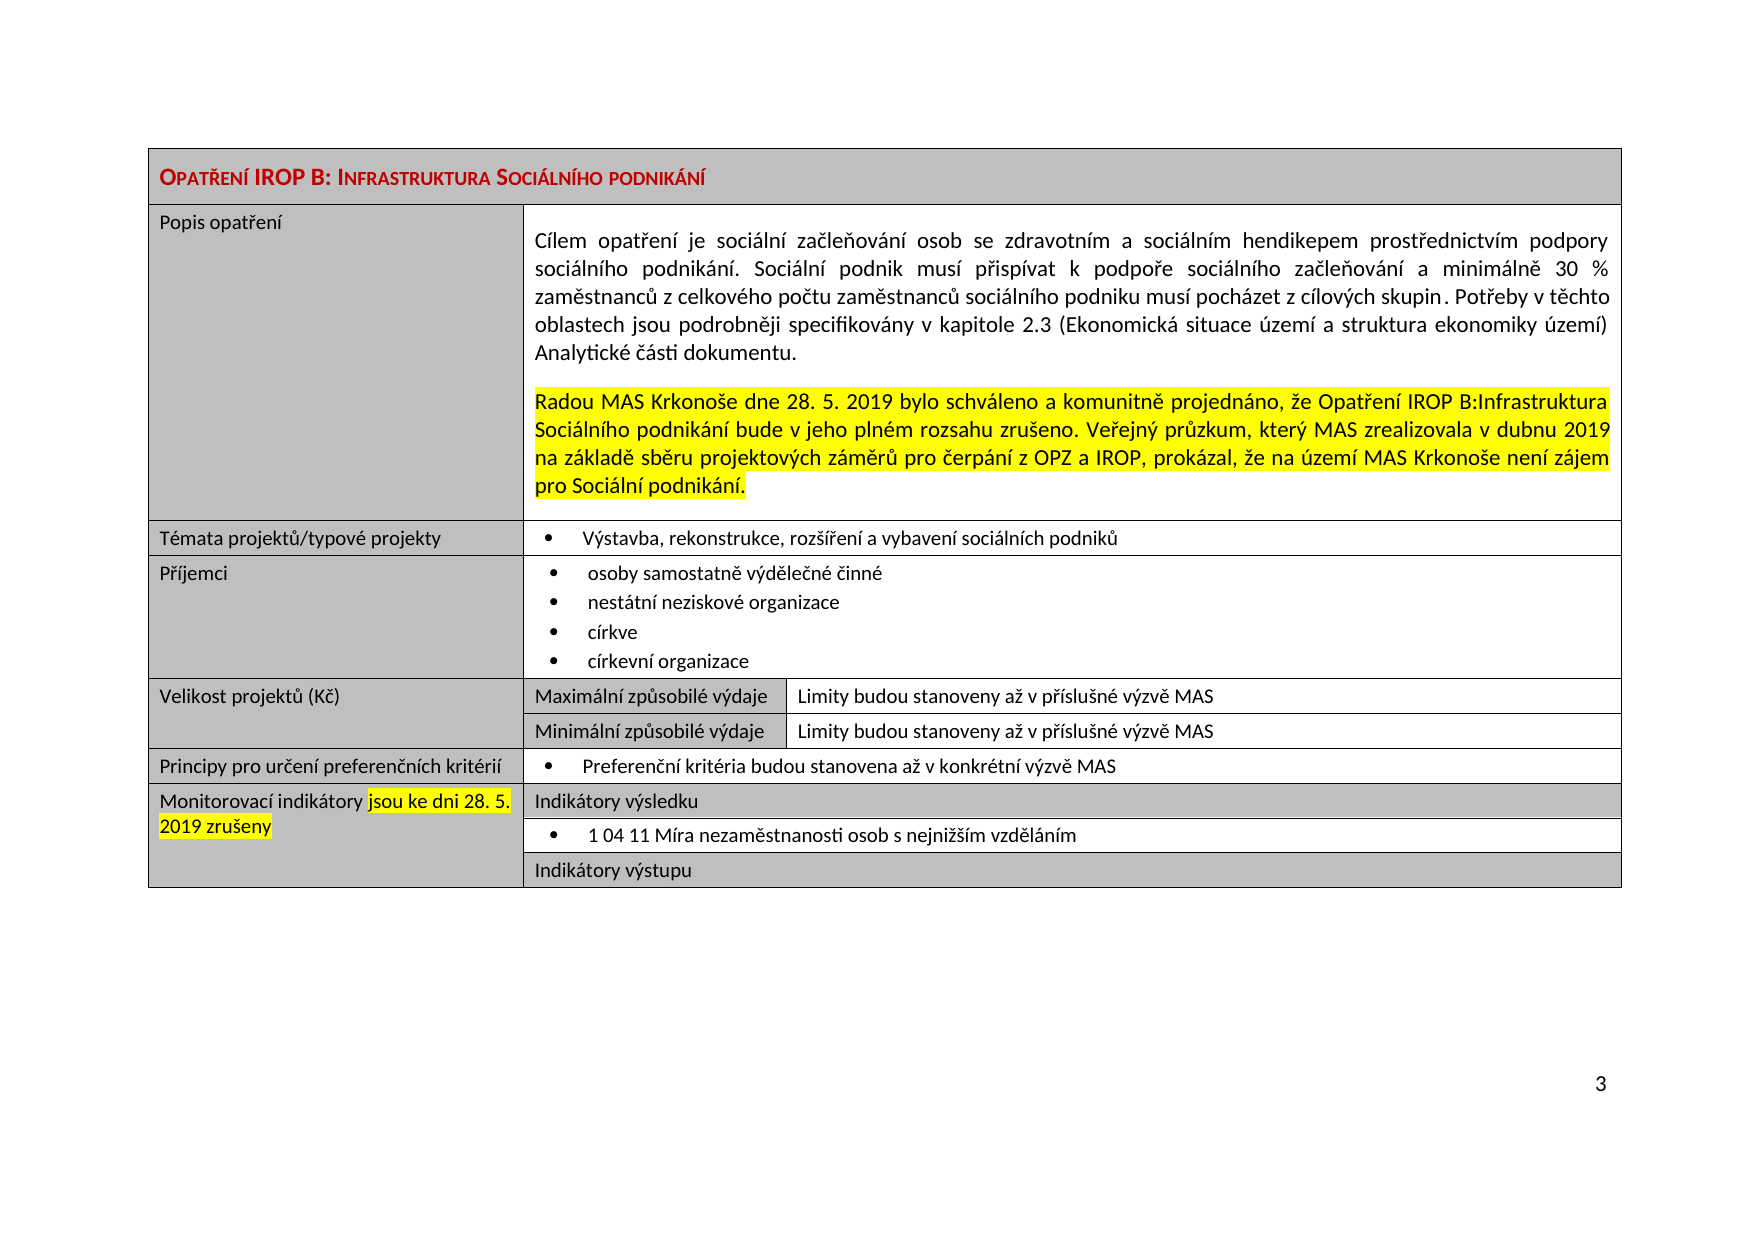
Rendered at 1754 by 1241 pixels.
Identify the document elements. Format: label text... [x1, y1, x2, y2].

table_cell Velikost projektů (Kč) [149, 679, 523, 748]
table_cell Indikátory výstupu [524, 853, 1621, 887]
table_cell 1 04 11 Míra nezaměstnanosti osob s nejnižším vzděláním [524, 819, 1621, 852]
table_cell Preferenční kritéria budou stanovena až v konkrétní výzvě MAS [524, 749, 1621, 783]
table_cell osoby samostatně výdělečné činné nestátní neziskové organizace církve církevní organizace [524, 556, 1621, 678]
table_cell Monitorovací indikátory jsou ke dni 28. 5. 2019 zrušeny [149, 784, 523, 887]
table_cell Limity budou stanoveny až v příslušné výzvě MAS [787, 714, 1621, 748]
table_cell Cílem opatření je sociální začleňování osob se zdravotním a sociálním hendikepem prostřednictvím podpory sociálního podnikání. Sociální podnik musí přispívat k podpoře sociálního začleňování a minimálně 30 % zaměstnanců z celkového počtu zaměstnanců sociálního podniku musí pocházet z cílových skupin. Potřeby v těchto oblastech jsou podrobněji specifikovány v kapitole 2.3 (Ekonomická situace území a struktura ekonomiky území) Analytické části dokumentu. Radou MAS Krkonoše dne 28. 5. 2019 bylo schváleno a komunitně projednáno, že Opatření IROP B:Infrastruktura Sociálního podnikání bude v jeho plném rozsahu zrušeno. Veřejný průzkum, který MAS zrealizovala v dubnu 2019 na základě sběru projektových záměrů pro čerpání z OPZ a IROP, prokázal, že na území MAS Krkonoše není zájem pro Sociální podnikání. [524, 205, 1621, 520]
table_header Opatření IROP B: Infrastruktura Sociálního podnikání [149, 149, 1621, 204]
table_cell Maximální způsobilé výdaje [524, 679, 786, 713]
table_cell Limity budou stanoveny až v příslušné výzvě MAS [787, 679, 1621, 713]
table_cell Výstavba, rekonstrukce, rozšíření a vybavení sociálních podniků [524, 521, 1621, 555]
table_cell Příjemci [149, 556, 523, 678]
table_cell Indikátory výsledku [524, 784, 1621, 817]
table_cell Témata projektů/typové projekty [149, 521, 523, 555]
table_cell Popis opatření [149, 205, 523, 520]
table_cell Minimální způsobilé výdaje [524, 714, 786, 748]
table_cell Principy pro určení preferenčních kritérií [149, 749, 523, 783]
